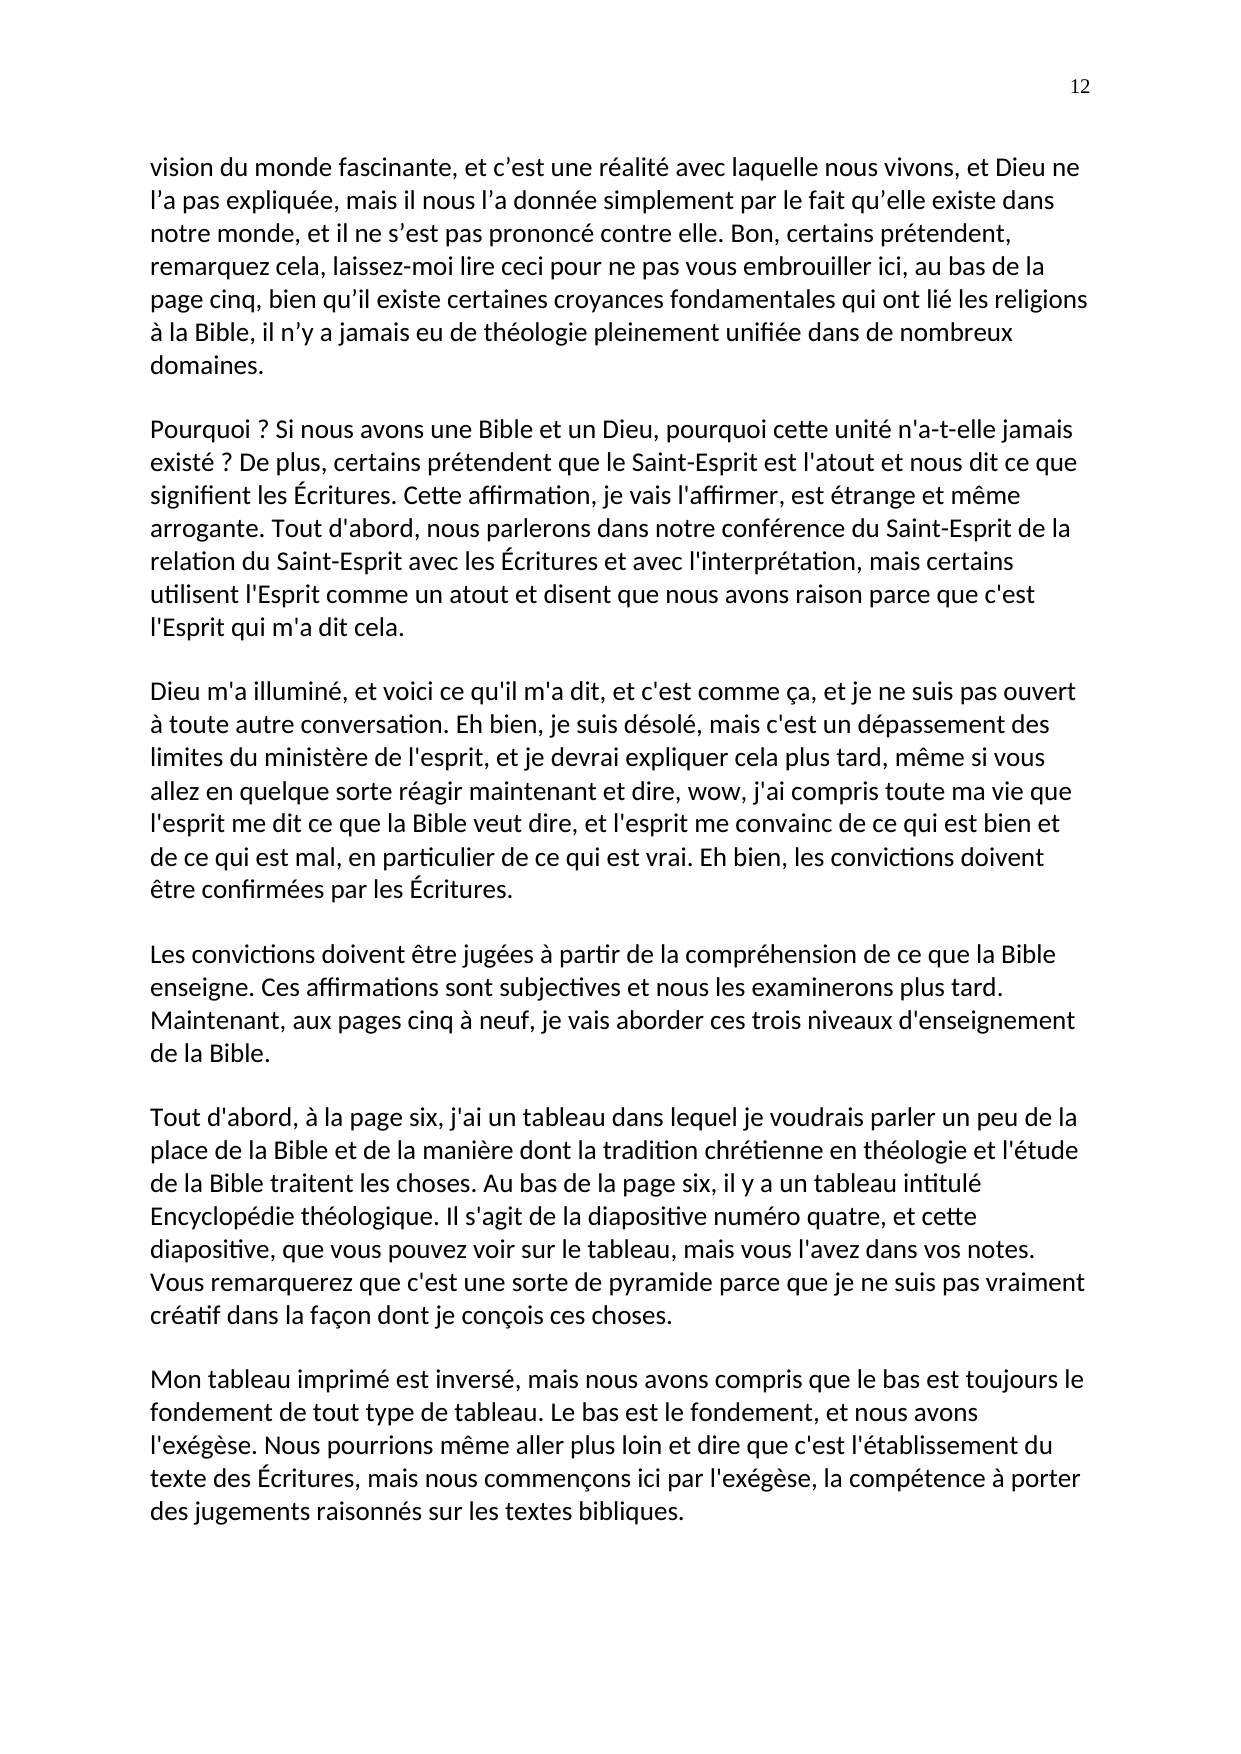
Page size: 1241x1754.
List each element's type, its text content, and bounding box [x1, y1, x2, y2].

text Pourquoi ? Si nous avons une Bible et un Dieu, pourquoi cette unité n'a-t-elle jamais existé ? De plus, certains prétendent que le Saint-Esprit est l'atout et nous dit ce que signifient les Écritures. Cette affirmation, je vais l'affirmer, est étrange et même arrogante. Tout d'abord, nous parlerons dans notre conférence du Saint-Esprit de la relation du Saint-Esprit avec les Écritures et avec l'interprétation, mais certains utilisent l'Esprit comme un atout et disent que nous avons raison parce que c'est l'Esprit qui m'a dit cela. [150, 412, 1090, 643]
text Les convictions doivent être jugées à partir de la compréhension de ce que la Bible enseigne. Ces affirmations sont subjectives et nous les examinerons plus tard. Maintenant, aux pages cinq à neuf, je vais aborder ces trois niveaux d'enseignement de la Bible. [150, 937, 1090, 1069]
text Mon tableau imprimé est inversé, mais nous avons compris que le bas est toujours le fondement de tout type de tableau. Le bas est le fondement, et nous avons l'exégèse. Nous pourrions même aller plus loin et dire que c'est l'établissement du texte des Écritures, mais nous commençons ici par l'exégèse, la compétence à porter des jugements raisonnés sur les textes bibliques. [150, 1362, 1090, 1527]
text Tout d'abord, à la page six, j'ai un tableau dans lequel je voudrais parler un peu de la place de la Bible et de la manière dont la tradition chrétienne en théologie et l'étude de la Bible traitent les choses. Au bas de la page six, il y a un tableau intitulé Encyclopédie théologique. Il s'agit de la diapositive numéro quatre, et cette diapositive, que vous pouvez voir sur le tableau, mais vous l'avez dans vos notes. Vous remarquerez que c'est une sorte de pyramide parce que je ne suis pas vraiment créatif dans la façon dont je conçois ces choses. [150, 1100, 1090, 1331]
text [150, 150, 1090, 381]
text Dieu m'a illuminé, et voici ce qu'il m'a dit, et c'est comme ça, et je ne suis pas ouvert à toute autre conversation. Eh bien, je suis désolé, mais c'est un dépassement des limites du ministère de l'esprit, et je devrai expliquer cela plus tard, même si vous allez en quelque sorte réagir maintenant et dire, wow, j'ai compris toute ma vie que l'esprit me dit ce que la Bible veut dire, et l'esprit me convainc de ce qui est bien et de ce qui est mal, en particulier de ce qui est vrai. Eh bien, les convictions doivent être confirmées par les Écritures. [150, 674, 1090, 906]
